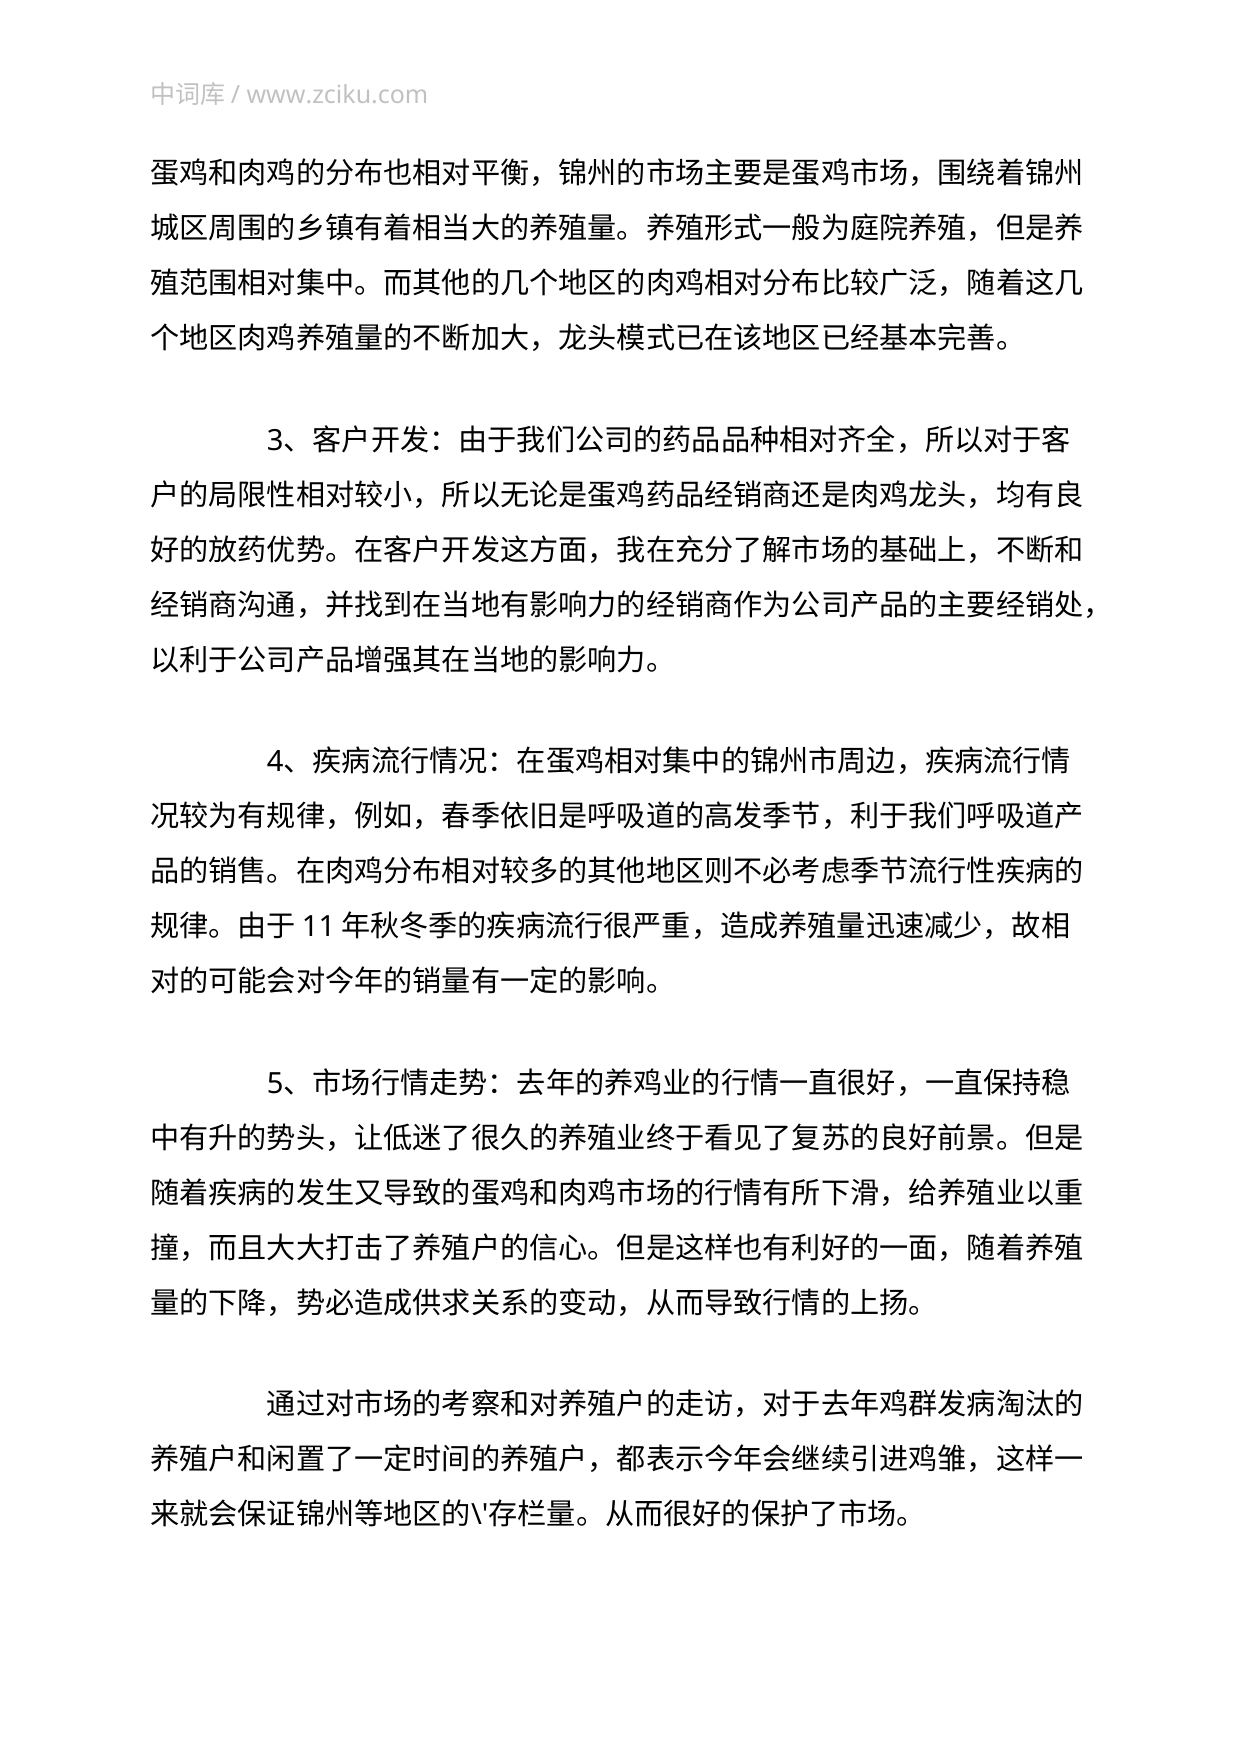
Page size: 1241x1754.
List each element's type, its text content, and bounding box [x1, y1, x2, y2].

text 4、疾病流行情况：在蛋鸡相对集中的锦州市周边，疾病流行情况较为有规律，例如，春季依旧是呼吸道的高发季节，利于我们呼吸道产品的销售。在肉鸡分布相对较多的其他地区则不必考虑季节流行性疾病的规律。由于11年秋冬季的疾病流行很严重，造成养殖量迅速减少，故相对的可能会对今年的销量有一定的影响。 [150, 738, 1090, 1000]
text 3、客户开发：由于我们公司的药品品种相对齐全，所以对于客户的局限性相对较小，所以无论是蛋鸡药品经销商还是肉鸡龙头，均有良好的放药优势。在客户开发这方面，我在充分了解市场的基础上，不断和经销商沟通，并找到在当地有影响力的经销商作为公司产品的主要经销处，以利于公司产品增强其在当地的影响力。 [150, 416, 1090, 678]
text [150, 150, 1090, 357]
text 通过对市场的考察和对养殖户的走访，对于去年鸡群发病淘汰的养殖户和闲置了一定时间的养殖户，都表示今年会继续引进鸡雏，这样一来就会保证锦州等地区的\'存栏量。从而很好的保护了市场。 [150, 1381, 1090, 1533]
text 5、市场行情走势：去年的养鸡业的行情一直很好，一直保持稳中有升的势头，让低迷了很久的养殖业终于看见了复苏的良好前景。但是随着疾病的发生又导致的蛋鸡和肉鸡市场的行情有所下滑，给养殖业以重撞，而且大大打击了养殖户的信心。但是这样也有利好的一面，随着养殖量的下降，势必造成供求关系的变动，从而导致行情的上扬。 [150, 1059, 1090, 1321]
